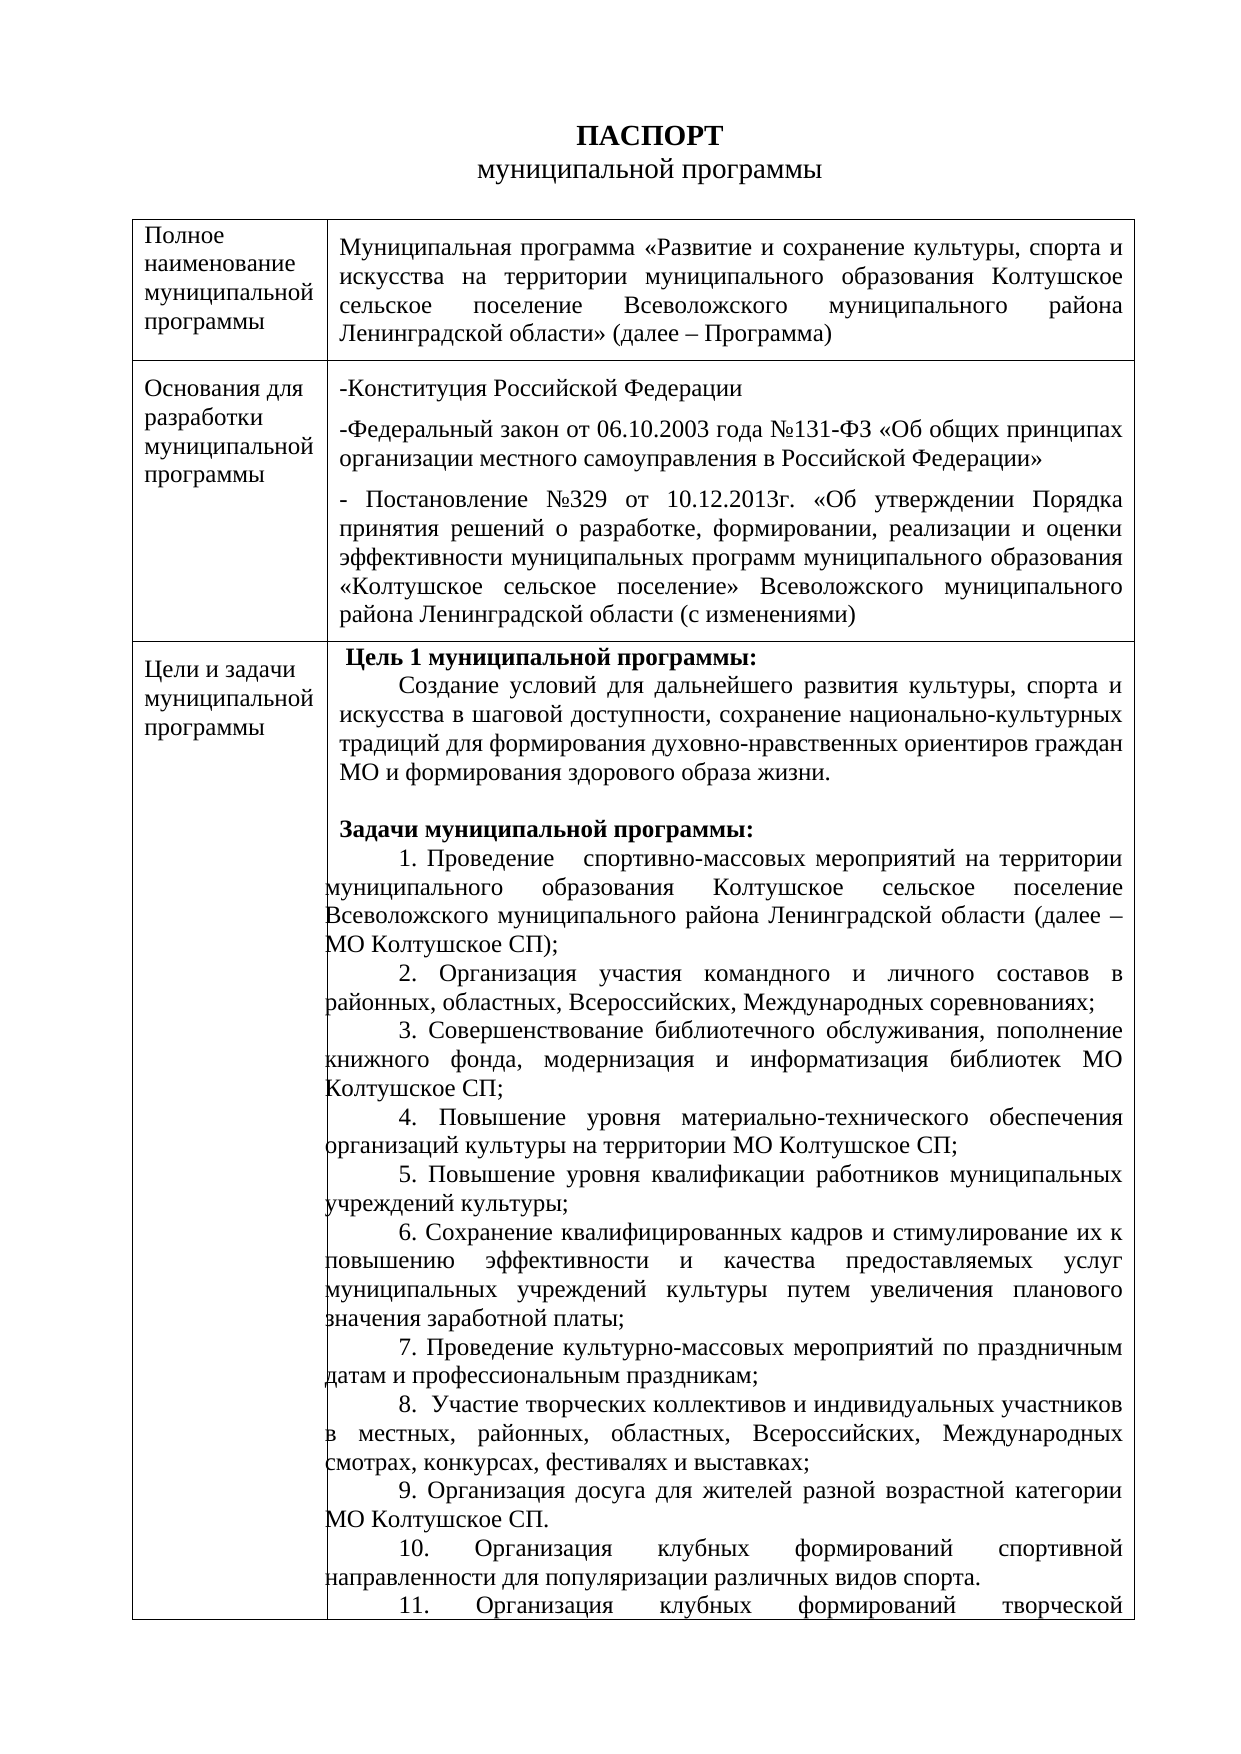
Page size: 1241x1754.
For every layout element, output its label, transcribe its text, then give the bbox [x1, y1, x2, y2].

table_cell Основания для разработки муниципальной программы [133, 361, 327, 641]
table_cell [133, 642, 327, 1619]
table_header Полное наименование муниципальной программы [133, 220, 327, 360]
text муниципальной программы [148, 152, 1152, 185]
table_header Муниципальная программа «Развитие и сохранение культуры, спорта и искусства на территории муниципального образования Колтушское сельское поселение Всеволожского муниципального района Ленинградской области» (далее – Программа) [328, 220, 1134, 360]
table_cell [328, 642, 1134, 1619]
text ПАСПОРТ [148, 118, 1152, 152]
table_cell -Конституция Российской Федерации -Федеральный закон от 06.10.2003 года №131-ФЗ «Об общих принципах организации местного самоуправления в Российской Федерации» - Постановление №329 от 10.12.2013г. «Об утверждении Порядка принятия решений о разработке, формировании, реализации и оценки эффективности муниципальных программ муниципального образования «Колтушское сельское поселение» Всеволожского муниципального района Ленинградской области (с изменениями) [328, 361, 1134, 641]
